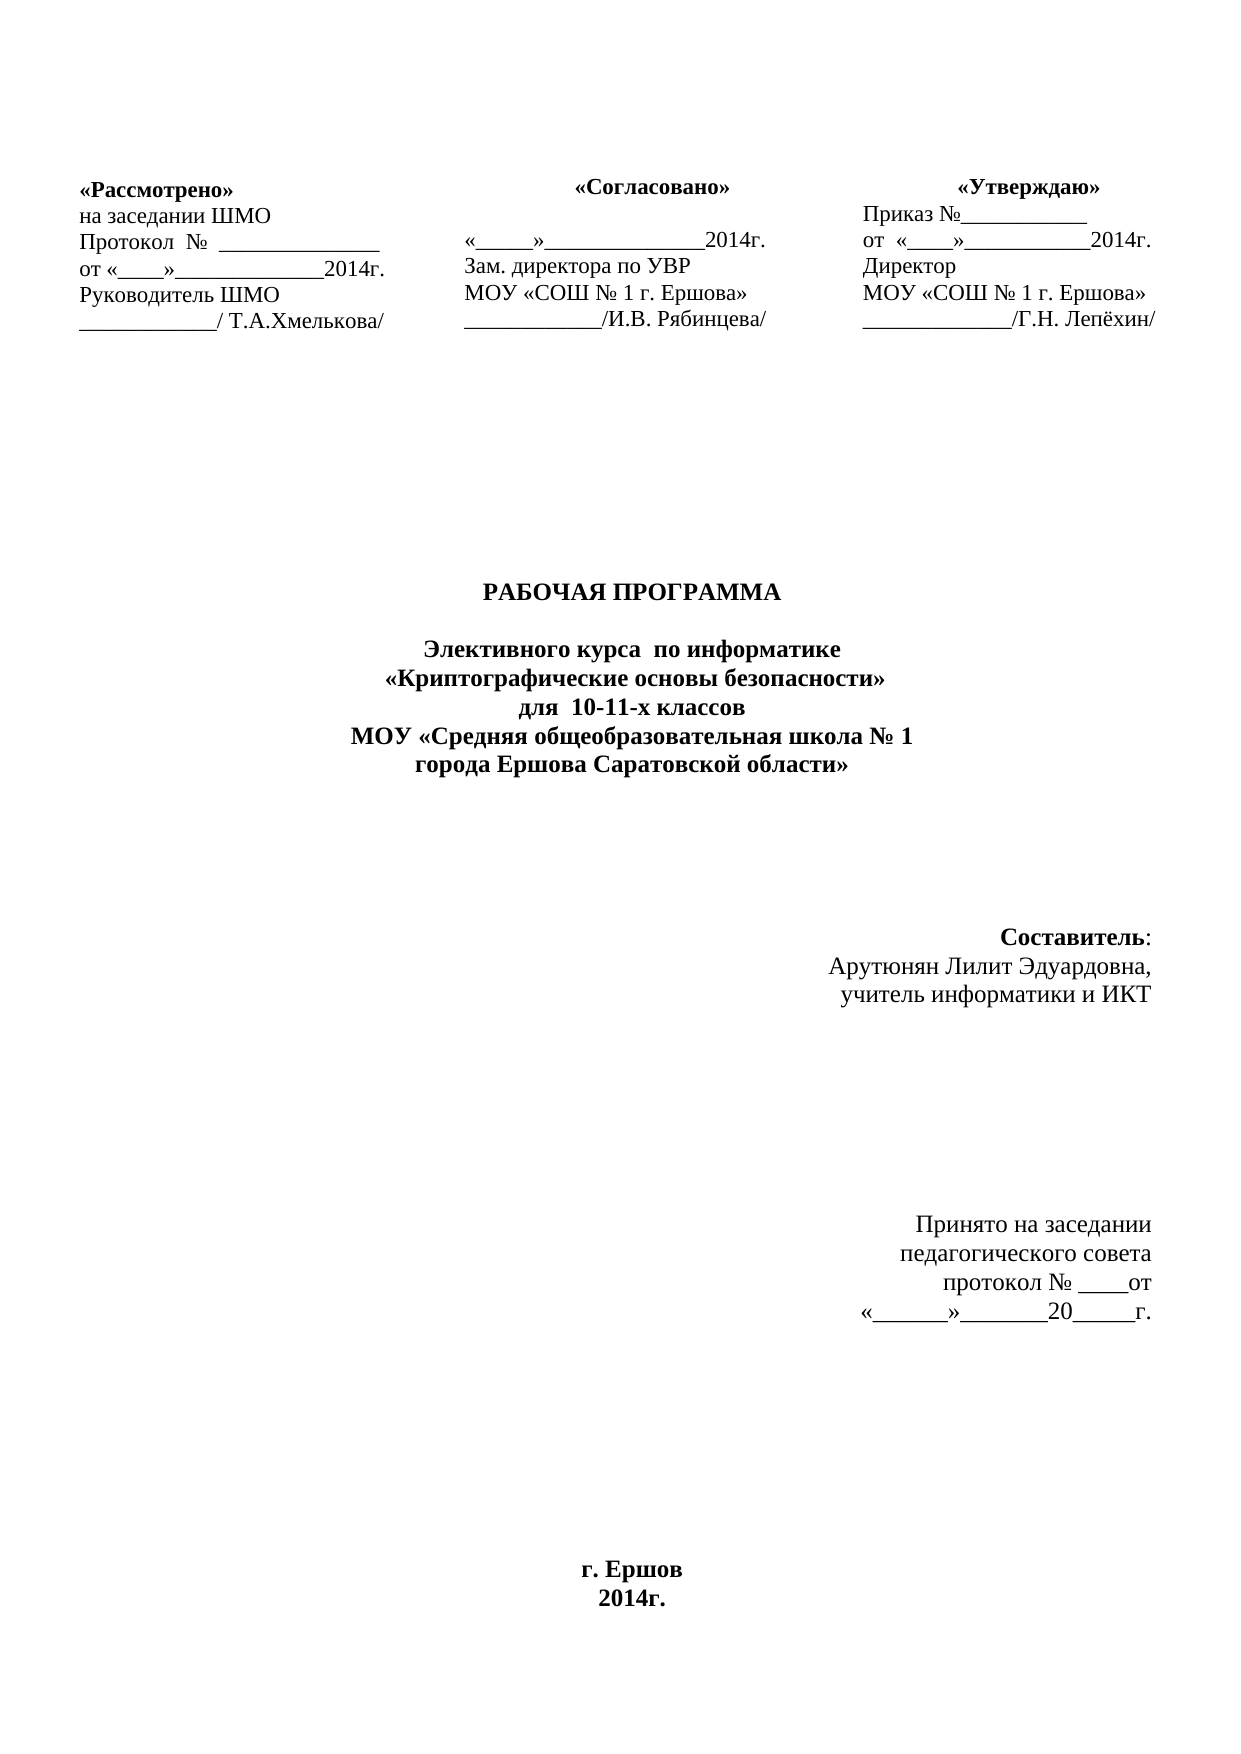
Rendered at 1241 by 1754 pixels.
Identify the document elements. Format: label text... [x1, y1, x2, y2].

text педагогического совета [112, 1238, 1152, 1267]
text учитель информатики и ИКТ [112, 979, 1152, 1008]
text «Криптографические основы безопасности» [112, 663, 1152, 692]
text для 10-11-х классов [112, 692, 1152, 721]
text РАБОЧАЯ ПРОГРАММА [112, 577, 1152, 605]
table_header «Рассмотрено» на заседании ШМО Протокол № ______________ от «____»_____________2014г. Руководитель ШМО ____________/ Т.А.Хмелькова/ [68, 147, 453, 489]
text города Ершова Саратовской области» [112, 749, 1152, 778]
text Арутюнян Лилит Эдуардовна, [112, 951, 1152, 979]
text МОУ «Средняя общеобразовательная школа № 1 [112, 721, 1152, 749]
text 2014г. [112, 1583, 1152, 1612]
text «______»_______20_____г. [112, 1296, 1152, 1324]
table_header «Утверждаю» Приказ №___________ от «____»___________2014г. Директор МОУ «СОШ № 1 г. Ершова» _____________/Г.Н. Лепёхин/ [851, 147, 1206, 489]
table_header «Согласовано» «_____»______________2014г. Зам. директора по УВР МОУ «СОШ № 1 г. Ершова» ____________/И.В. Рябинцева/ [453, 147, 851, 489]
text Составитель: [112, 922, 1152, 951]
text г. Ершов [112, 1554, 1152, 1583]
text Принято на заседании [112, 1209, 1152, 1238]
text протокол № ____от [112, 1267, 1152, 1296]
text Элективного курса по информатике [112, 634, 1152, 663]
